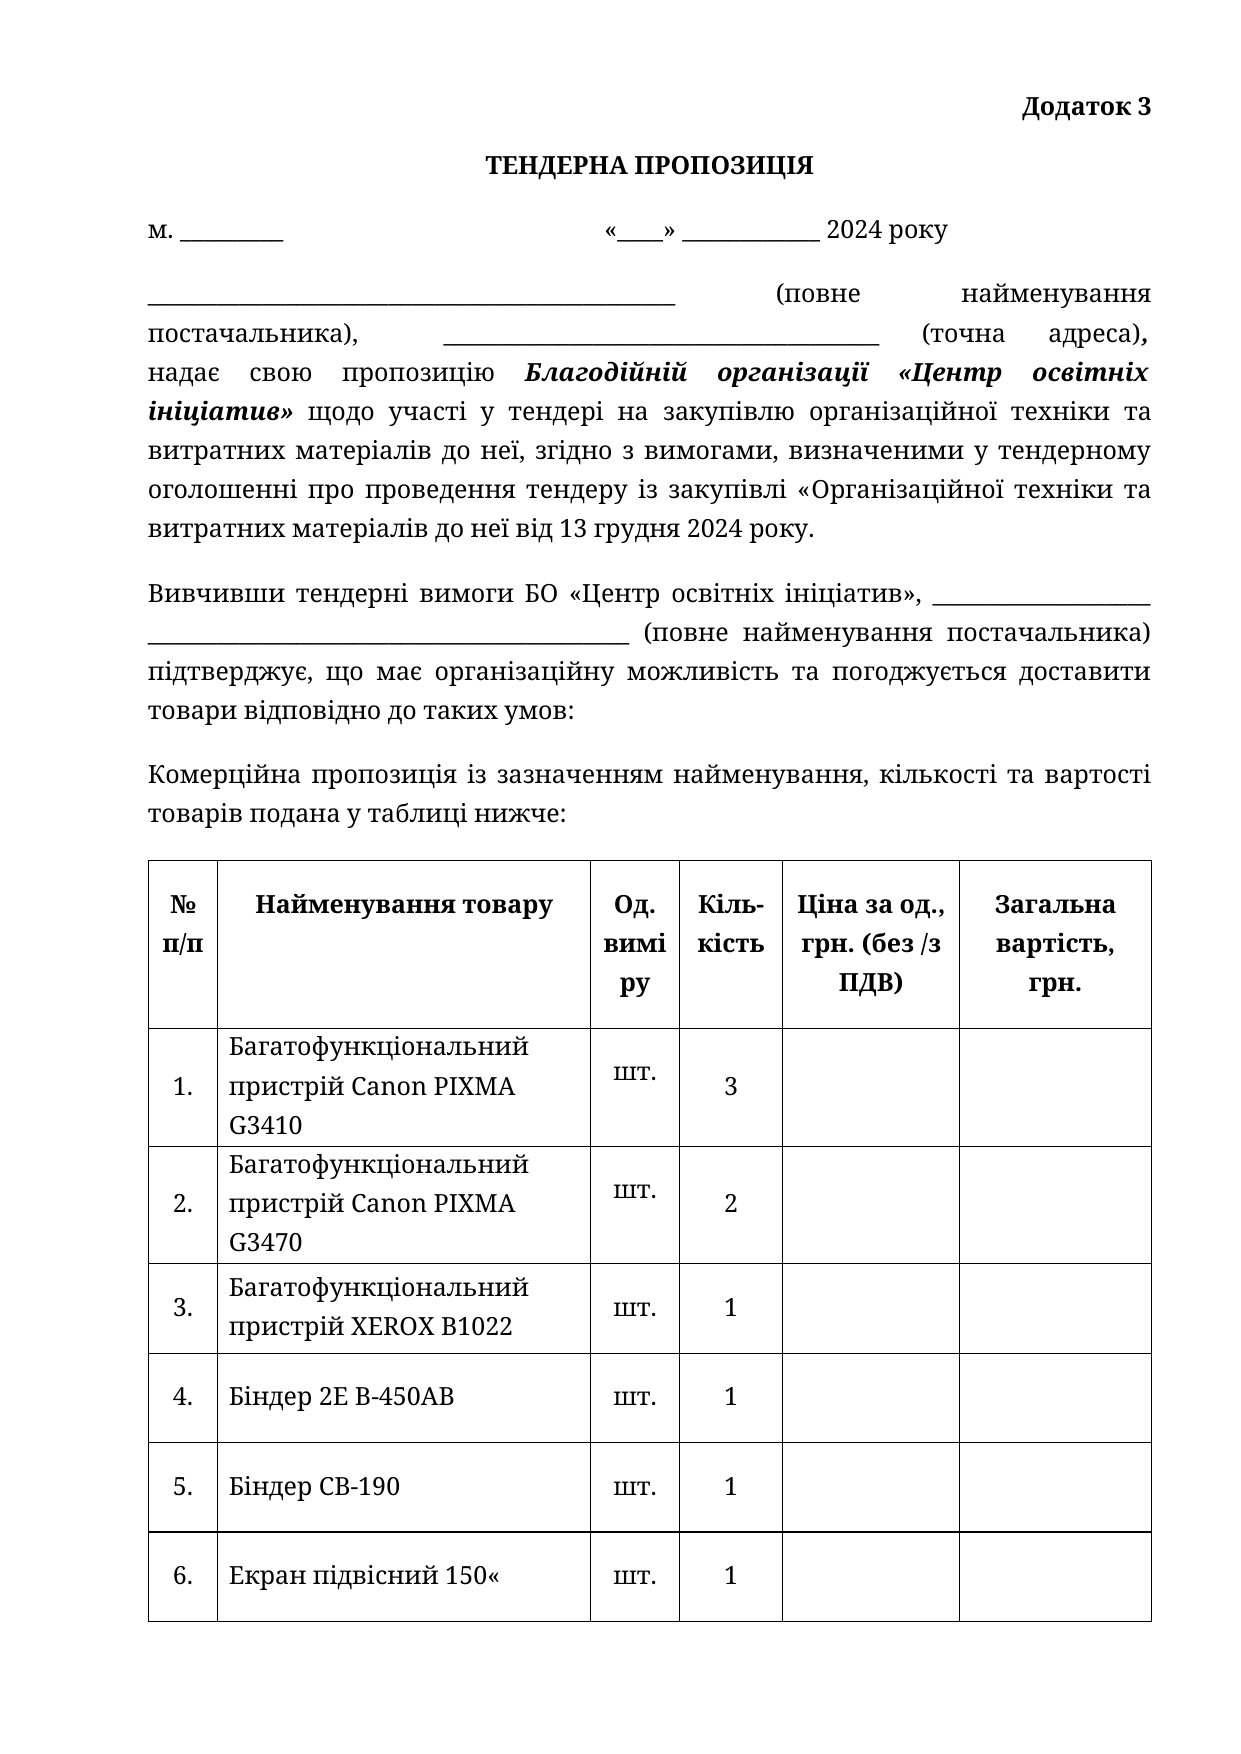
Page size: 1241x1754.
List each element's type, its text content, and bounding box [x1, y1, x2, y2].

table_cell шт. [591, 1533, 679, 1621]
table_cell 3 [680, 1029, 782, 1146]
table_cell [960, 1264, 1151, 1353]
table_cell Біндер 2Е В-450АВ [218, 1354, 590, 1442]
table_cell шт. [591, 1147, 679, 1263]
table_cell 2 [680, 1147, 782, 1263]
table_header Од. виміру [591, 861, 679, 1028]
table_cell [783, 1443, 959, 1531]
table_cell Багатофункціональний пристрій Canon PIXMA G3410 [218, 1029, 590, 1146]
table_cell Біндер СВ-190 [218, 1443, 590, 1531]
table_cell [783, 1029, 959, 1146]
table_cell [783, 1147, 959, 1263]
table_cell 6. [149, 1533, 217, 1621]
table_cell шт. [591, 1354, 679, 1442]
text Додаток 3 [148, 89, 1152, 123]
table_cell 1 [680, 1264, 782, 1353]
table_header № п/п [149, 861, 217, 1028]
text ТЕНДЕРНА ПРОПОЗИЦІЯ [148, 148, 1152, 182]
table_cell [960, 1029, 1151, 1146]
table_cell [960, 1533, 1151, 1621]
table_cell 4. [149, 1354, 217, 1442]
table_cell [960, 1147, 1151, 1263]
table_header Найменування товару [218, 861, 590, 1028]
table_cell шт. [591, 1443, 679, 1531]
text м. _________ «____» ____________ 2024 року [148, 212, 1152, 246]
text Вивчивши тендерні вимоги БО «Центр освітніх ініціатив», ___________________ __________________________________________ (повне найменування постачальника) підтверджує, що має організаційну можливість та погоджується доставити товари відповідно до таких умов: [148, 575, 1152, 727]
text Комерційна пропозиція із зазначенням найменування, кількості та вартості товарів подана у таблиці нижче: [148, 757, 1152, 830]
table_cell [960, 1443, 1151, 1531]
table_cell Багатофункціональний пристрій XEROX B1022 [218, 1264, 590, 1353]
table_cell [960, 1354, 1151, 1442]
table_cell 1 [680, 1354, 782, 1442]
table_cell Багатофункціональний пристрій Canon PIXMA G3470 [218, 1147, 590, 1263]
table_cell 5. [149, 1443, 217, 1531]
table_cell 1. [149, 1029, 217, 1146]
table_cell 1 [680, 1443, 782, 1531]
table_cell шт. [591, 1264, 679, 1353]
table_cell [783, 1354, 959, 1442]
table_cell шт. [591, 1029, 679, 1146]
table_cell [783, 1264, 959, 1353]
table_cell 3. [149, 1264, 217, 1353]
table_cell Екран підвісний 150« [218, 1533, 590, 1621]
table_cell [783, 1533, 959, 1621]
table_cell 1 [680, 1533, 782, 1621]
table_cell 2. [149, 1147, 217, 1263]
text ______________________________________________ (повне найменування постачальника), ______________________________________ (точна адреса), надає свою пропозицію Благодійній організації «Центр освітніх ініціатив» щодо участі у тендері на закупівлю організаційної техніки та витратних матеріалів до неї, згідно з вимогами, визначеними у тендерному оголошенні про проведення тендеру із закупівлі «Організаційної техніки та витратних матеріалів до неї від 13 грудня 2024 року. [148, 276, 1152, 545]
table_header Кіль-кість [680, 861, 782, 1028]
table_header Ціна за од., грн. (без /з ПДВ) [783, 861, 959, 1028]
table_header Загальна вартість, грн. [960, 861, 1151, 1028]
